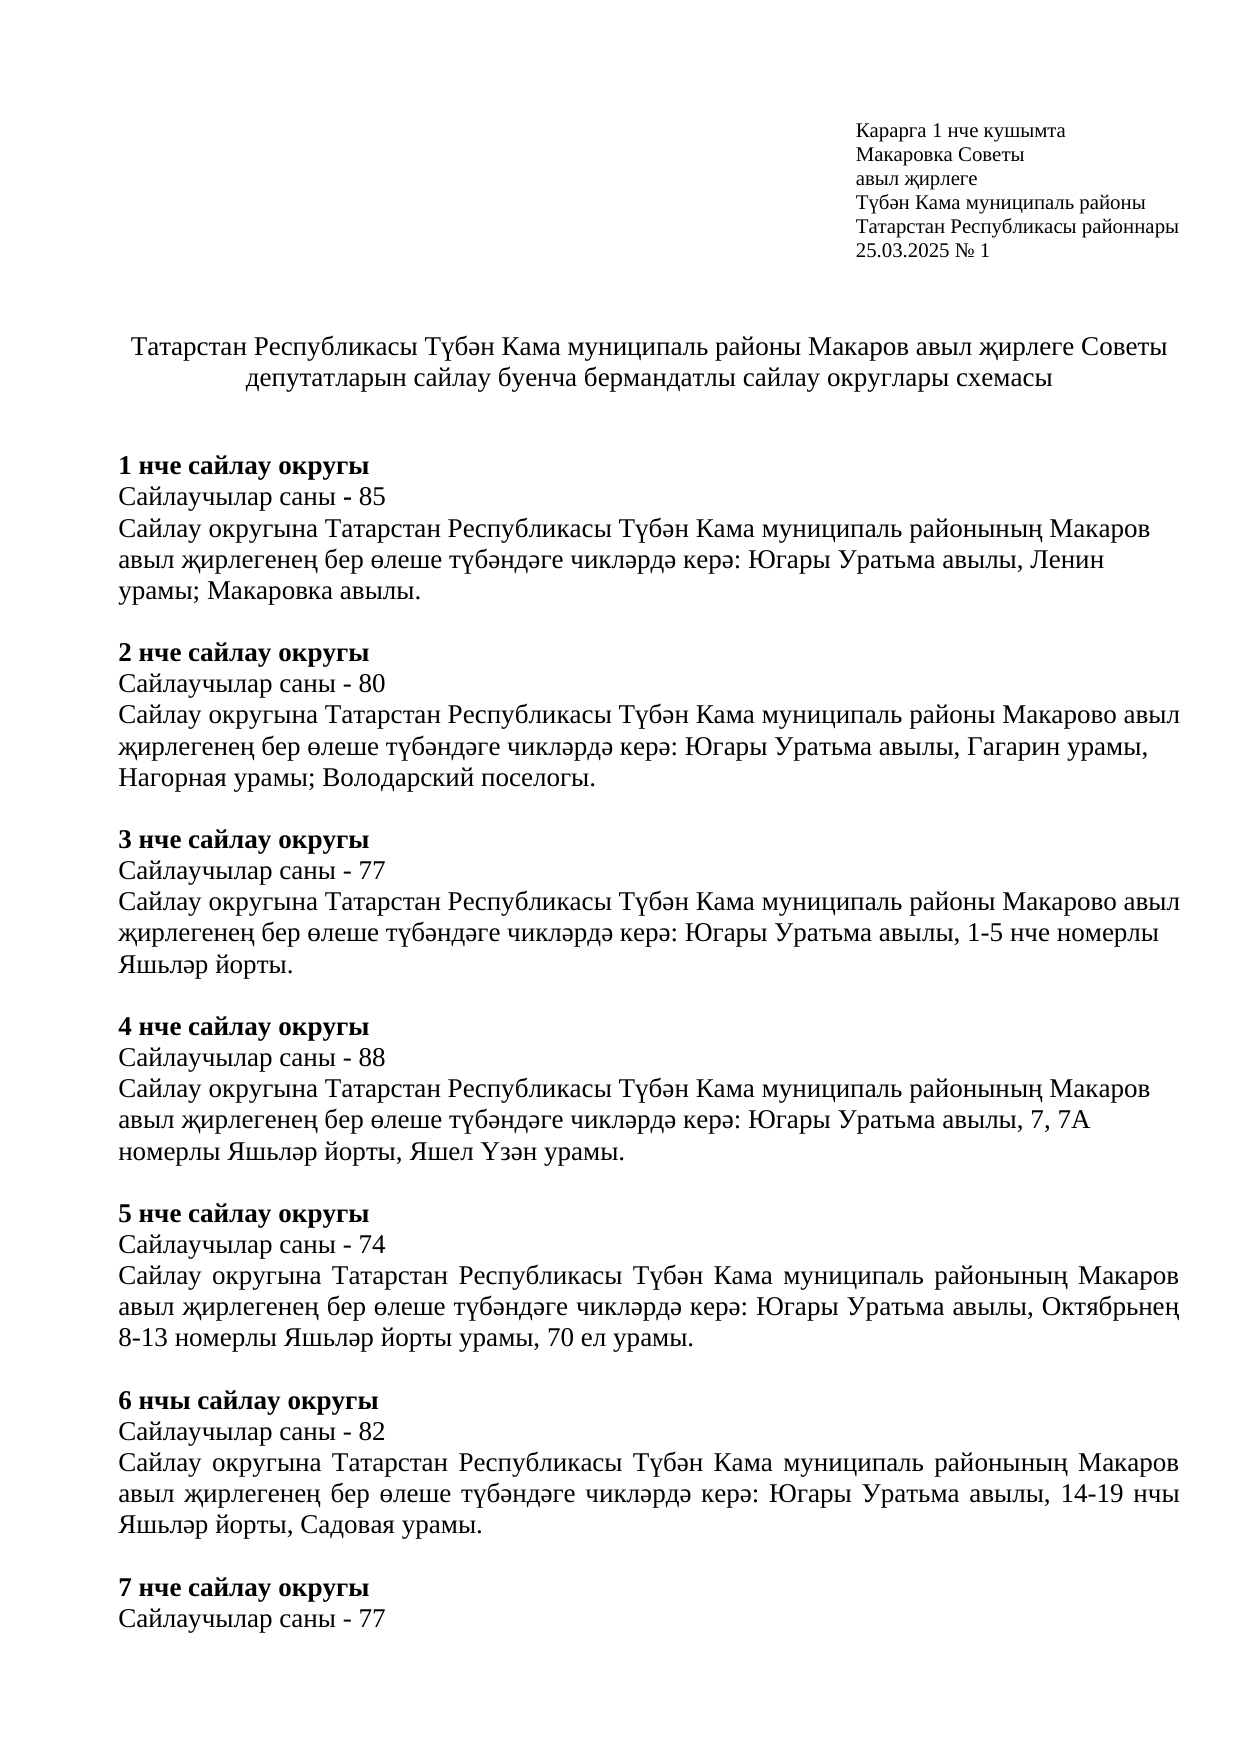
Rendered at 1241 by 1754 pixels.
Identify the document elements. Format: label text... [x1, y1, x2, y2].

text авыл җирлеге [856, 166, 1181, 190]
text Сайлау округына Татарстан Республикасы Түбән Кама муниципаль районы Макарово авыл җирлегенең бер өлеше түбәндәге чикләрдә керә: Югары Уратьма авылы, 1-5 нче номерлы Яшьләр йорты. [118, 885, 1181, 979]
text 5 нче сайлау округы [118, 1197, 1181, 1228]
text 6 нчы сайлау округы [118, 1384, 1181, 1415]
text Сайлаучылар саны - 74 [118, 1228, 1181, 1259]
text Сайлаучылар саны - 82 [118, 1415, 1181, 1446]
text Сайлаучылар саны - 77 [118, 1602, 1181, 1633]
text 1 нче сайлау округы [118, 449, 1181, 481]
text Сайлаучылар саны - 77 [118, 854, 1181, 885]
text Макаровка Советы [856, 142, 1181, 166]
text Сайлаучылар саны - 80 [118, 667, 1181, 698]
text Сайлау округына Татарстан Республикасы Түбән Кама муниципаль районының Макаров авыл җирлегенең бер өлеше түбәндәге чикләрдә керә: Югары Уратьма авылы, 7, 7А номерлы Яшьләр йорты, Яшел Үзән урамы. [118, 1072, 1181, 1166]
text Сайлау округына Татарстан Республикасы Түбән Кама муниципаль районының Макаров авыл җирлегенең бер өлеше түбәндәге чикләрдә керә: Югары Уратьма авылы, Октябрьнең 8-13 номерлы Яшьләр йорты урамы, 70 ел урамы. [118, 1259, 1181, 1353]
text 4 нче сайлау округы [118, 1010, 1181, 1041]
text 2 нче сайлау округы [118, 636, 1181, 667]
text Сайлаучылар саны - 85 [118, 481, 1181, 512]
text Сайлау округына Татарстан Республикасы Түбән Кама муниципаль районының Макаров авыл җирлегенең бер өлеше түбәндәге чикләрдә керә: Югары Уратьма авылы, 14-19 нчы Яшьләр йорты, Садовая урамы. [118, 1446, 1181, 1539]
text Сайлау округына Татарстан Республикасы Түбән Кама муниципаль районының Макаров авыл җирлегенең бер өлеше түбәндәге чикләрдә керә: Югары Уратьма авылы, Ленин урамы; Макаровка авылы. [118, 512, 1181, 605]
text Татарстан Республикасы Түбән Кама муниципаль районы Макаров авыл җирлеге Советы депутатларын сайлау буенча бермандатлы сайлау округлары схемасы [118, 329, 1181, 392]
text 3 нче сайлау округы [118, 823, 1181, 854]
text 25.03.2025 № 1 [856, 238, 1181, 262]
text Татарстан Республикасы районнары [856, 214, 1181, 238]
text Сайлаучылар саны - 88 [118, 1041, 1181, 1072]
text Карарга 1 нче кушымта [856, 118, 1181, 142]
text Түбән Кама муниципаль районы [856, 190, 1181, 214]
text Сайлау округына Татарстан Республикасы Түбән Кама муниципаль районы Макарово авыл җирлегенең бер өлеше түбәндәге чикләрдә керә: Югары Уратьма авылы, Гагарин урамы, Нагорная урамы; Володарский поселогы. [118, 698, 1181, 792]
text 7 нче сайлау округы [118, 1571, 1181, 1602]
